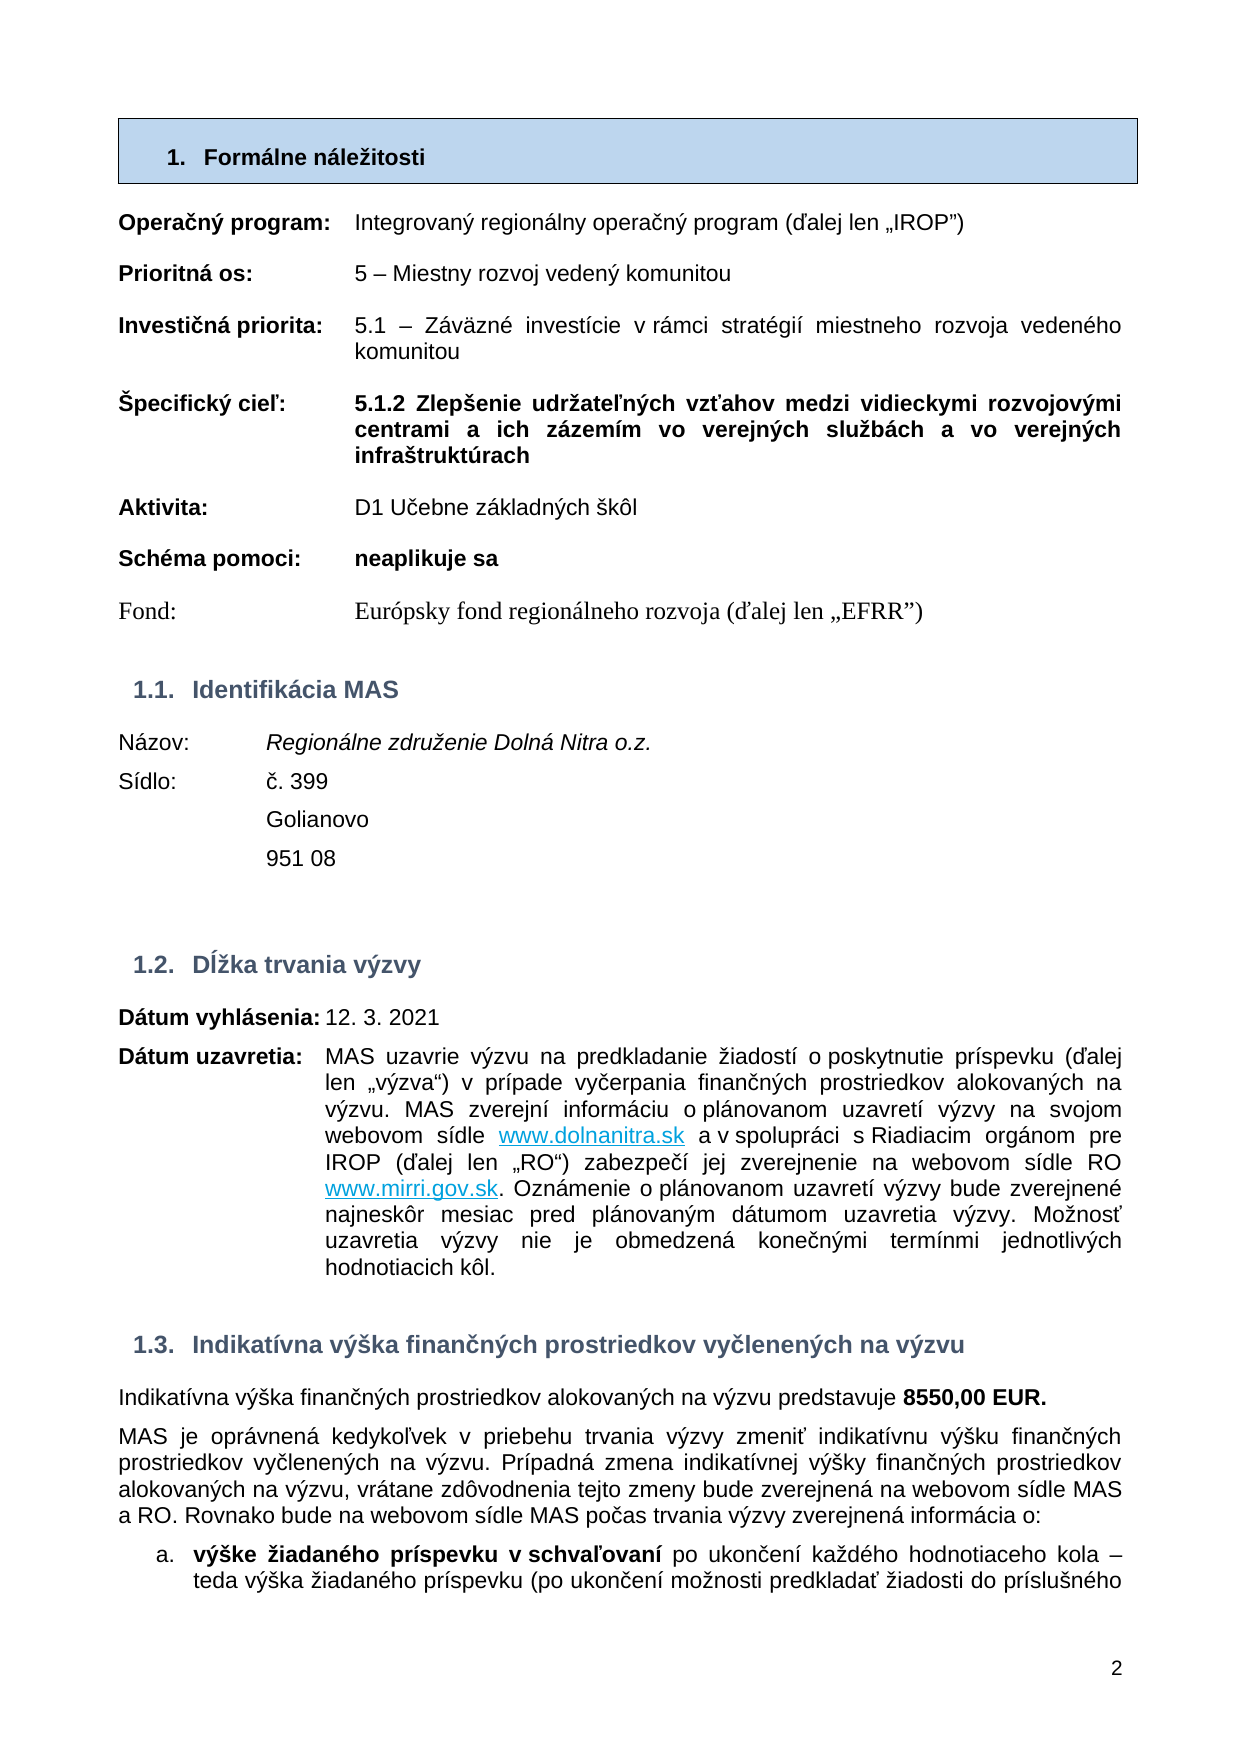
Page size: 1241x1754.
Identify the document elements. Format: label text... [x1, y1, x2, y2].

text Operačný program: Integrovaný regionálny operačný program (ďalej len „IROP”) [118, 209, 1122, 235]
text 951 08 [118, 845, 1122, 872]
text Schéma pomoci: [118, 545, 1122, 571]
text Investičná priorita: 5.1 – Záväzné investície v rámci stratégií miestneho rozvoja vedeného komunitou [118, 312, 1122, 364]
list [156, 1541, 1122, 1593]
text Dátum uzavretia: MAS uzavrie výzvu na predkladanie žiadostí o poskytnutie príspevku (ďalej len „výzva“) v prípade vyčerpania finančných prostriedkov alokovaných na výzvu. MAS zverejní informáciu o plánovanom uzavretí výzvy na svojom webovom sídle www.dolnanitra.sk a v spolupráci s Riadiacim orgánom pre IROP (ďalej len „RO“) zabezpečí jej zverejnenie na webovom sídle RO www.mirri.gov.sk. Oznámenie o plánovanom uzavretí výzvy bude zverejnené najneskôr mesiac pred plánovaným dátumom uzavretia výzvy. Možnosť uzavretia výzvy nie je obmedzená konečnými termínmi jednotlivých hodnotiacich kôl. [118, 1043, 1122, 1280]
list Dĺžka trvania výzvy [133, 950, 1122, 979]
text Špecifický cieľ: [118, 389, 1122, 468]
text Sídlo: č. 399 [118, 768, 1122, 794]
list Indikatívna výška finančných prostriedkov vyčlenených na výzvu [133, 1330, 1122, 1359]
text Dátum vyhlásenia: [118, 1004, 1122, 1031]
text MAS je oprávnená kedykoľvek v priebehu trvania výzvy zmeniť indikatívnu výšku finančných prostriedkov vyčlenených na výzvu. Prípadná zmena indikatívnej výšky finančných prostriedkov alokovaných na výzvu, vrátane zdôvodnenia tejto zmeny bude zverejnená na webovom sídle MAS a RO. Rovnako bude na webovom sídle MAS počas trvania výzvy zverejnená informácia o: [118, 1423, 1122, 1528]
table_header Formálne náležitosti [119, 119, 1137, 183]
list Identifikácia MAS [133, 675, 1122, 704]
text Golianovo [118, 806, 1122, 833]
text Aktivita: [118, 493, 1122, 520]
text Indikatívna výška finančných prostriedkov alokovaných na výzvu predstavuje 8550,00 EUR. [118, 1384, 1122, 1410]
text Prioritná os: 5 – Miestny rozvoj vedený komunitou [118, 260, 1122, 287]
text Názov: Regionálne združenie Dolná Nitra o.z. [118, 729, 1122, 755]
